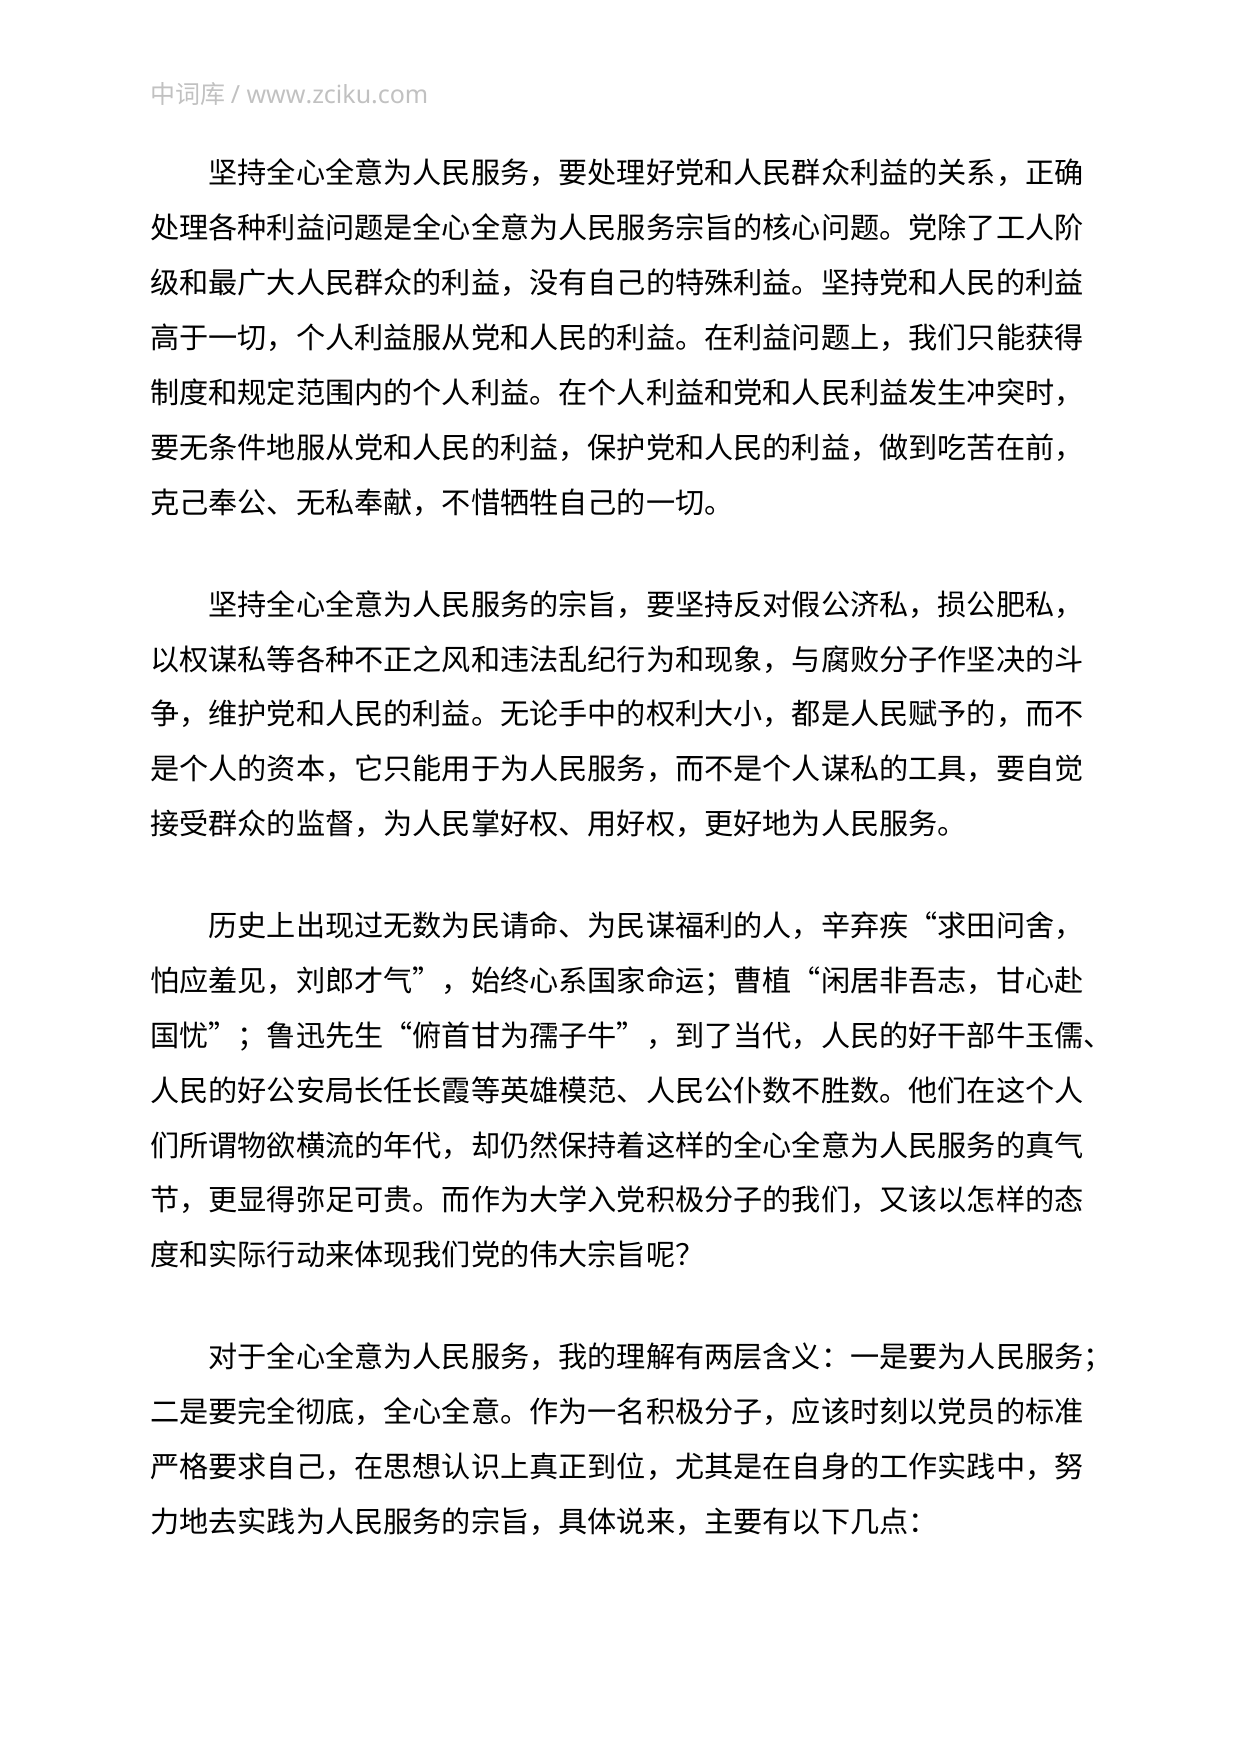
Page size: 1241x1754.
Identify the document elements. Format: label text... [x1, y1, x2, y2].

text 对于全心全意为人民服务，我的理解有两层含义：一是要为人民服务；二是要完全彻底，全心全意。作为一名积极分子，应该时刻以党员的标准严格要求自己，在思想认识上真正到位，尤其是在自身的工作实践中，努力地去实践为人民服务的宗旨，具体说来，主要有以下几点： [150, 1334, 1090, 1541]
text 历史上出现过无数为民请命、为民谋福利的人，辛弃疾“求田问舍，怕应羞见，刘郎才气”，始终心系国家命运；曹植“闲居非吾志，甘心赴国忧”；鲁迅先生“俯首甘为孺子牛”，到了当代，人民的好干部牛玉儒、人民的好公安局长任长霞等英雄模范、人民公仆数不胜数。他们在这个人们所谓物欲横流的年代，却仍然保持着这样的全心全意为人民服务的真气节，更显得弥足可贵。而作为大学入党积极分子的我们，又该以怎样的态度和实际行动来体现我们党的伟大宗旨呢？ [150, 902, 1090, 1274]
text 坚持全心全意为人民服务，要处理好党和人民群众利益的关系，正确处理各种利益问题是全心全意为人民服务宗旨的核心问题。党除了工人阶级和最广大人民群众的利益，没有自己的特殊利益。坚持党和人民的利益高于一切，个人利益服从党和人民的利益。在利益问题上，我们只能获得制度和规定范围内的个人利益。在个人利益和党和人民利益发生冲突时，要无条件地服从党和人民的利益，保护党和人民的利益，做到吃苦在前，克己奉公、无私奉献，不惜牺牲自己的一切。 [150, 150, 1090, 522]
text 坚持全心全意为人民服务的宗旨，要坚持反对假公济私，损公肥私，以权谋私等各种不正之风和违法乱纪行为和现象，与腐败分子作坚决的斗争，维护党和人民的利益。无论手中的权利大小，都是人民赋予的，而不是个人的资本，它只能用于为人民服务，而不是个人谋私的工具，要自觉接受群众的监督，为人民掌好权、用好权，更好地为人民服务。 [150, 581, 1090, 843]
